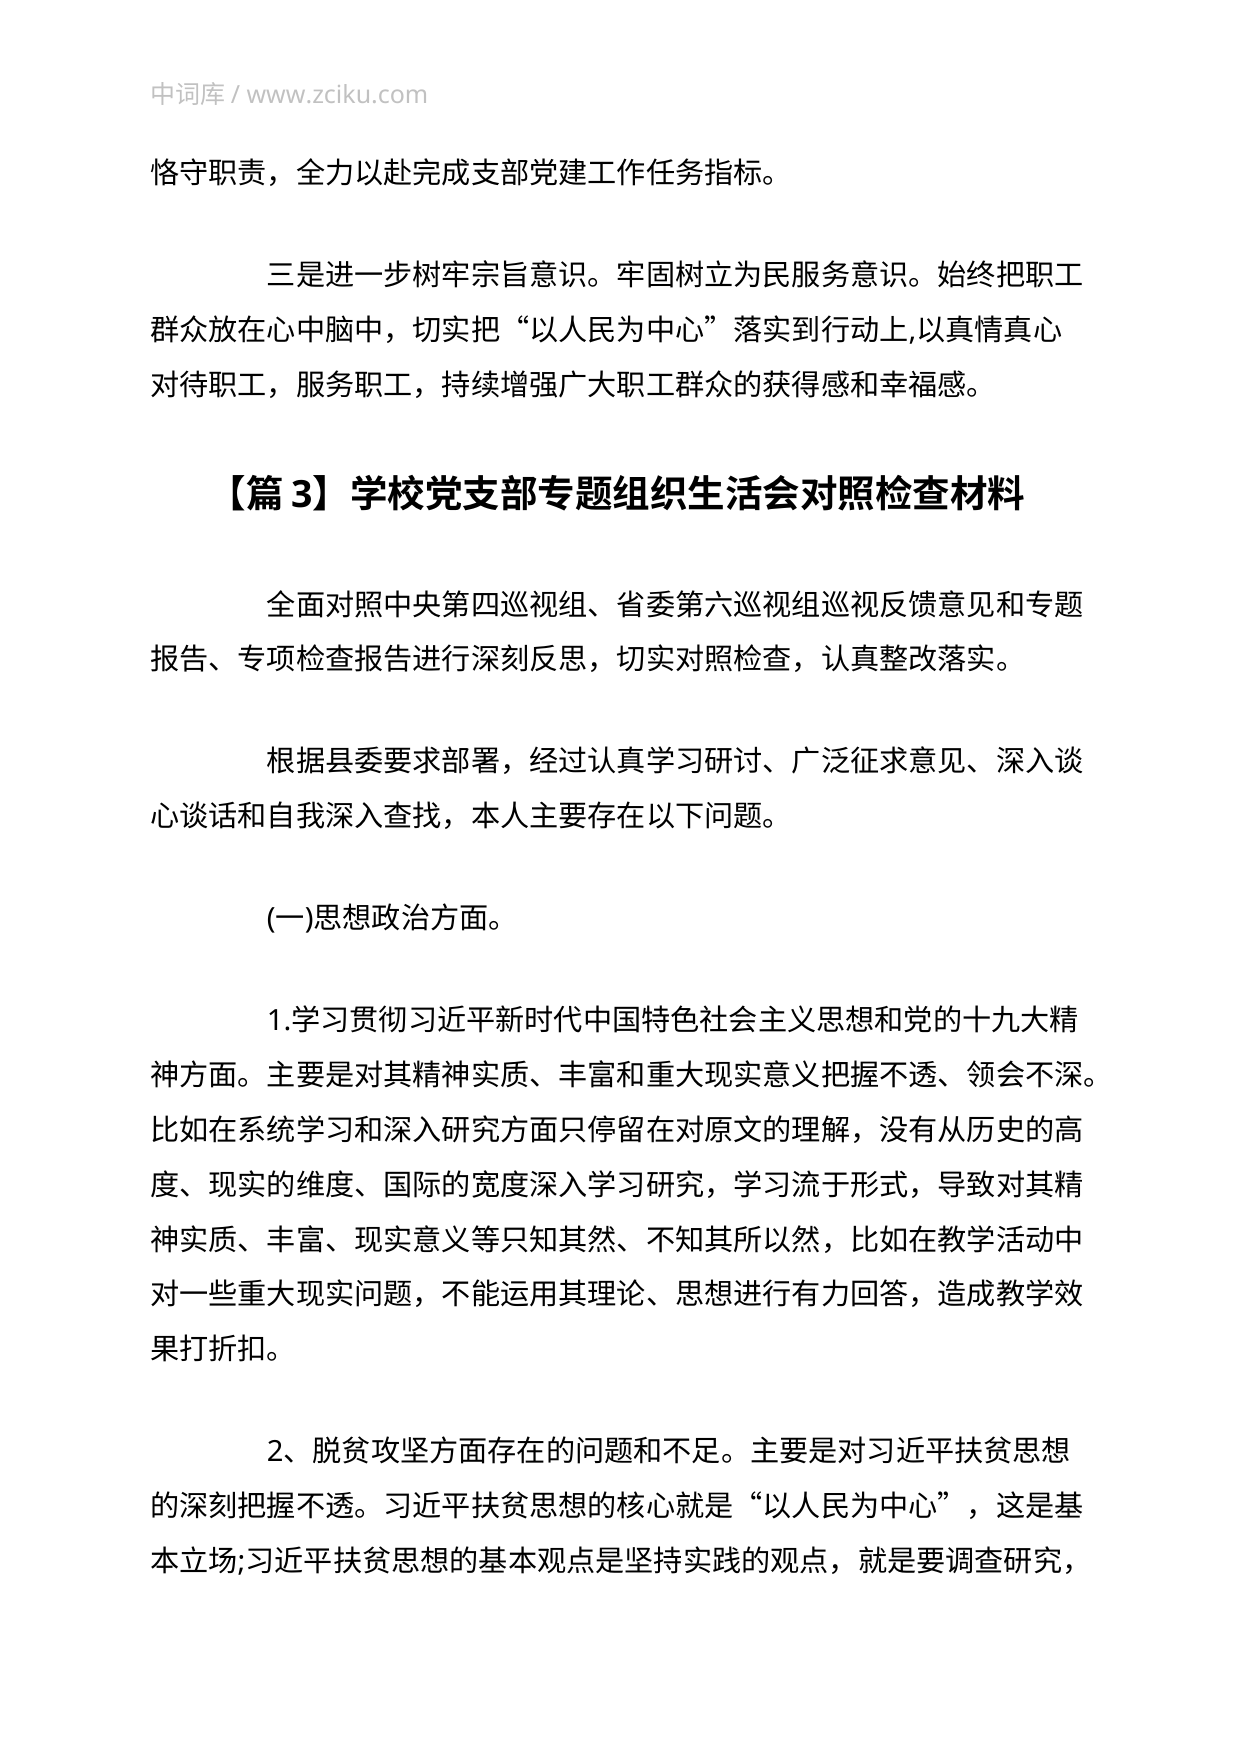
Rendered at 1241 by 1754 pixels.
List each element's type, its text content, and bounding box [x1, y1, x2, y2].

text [150, 150, 1090, 192]
text 【篇3】学校党支部专题组织生活会对照检查材料 [150, 463, 1090, 518]
text (一)思想政治方面。 [150, 894, 1090, 937]
text 1.学习贯彻习近平新时代中国特色社会主义思想和党的十九大精神方面。主要是对其精神实质、丰富和重大现实意义把握不透、领会不深。比如在系统学习和深入研究方面只停留在对原文的理解，没有从历史的高度、现实的维度、国际的宽度深入学习研究，学习流于形式，导致对其精神实质、丰富、现实意义等只知其然、不知其所以然，比如在教学活动中对一些重大现实问题，不能运用其理论、思想进行有力回答，造成教学效果打折扣。 [150, 996, 1090, 1368]
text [150, 1428, 1090, 1580]
text 三是进一步树牢宗旨意识。牢固树立为民服务意识。始终把职工群众放在心中脑中，切实把“以人民为中心”落实到行动上,以真情真心对待职工，服务职工，持续增强广大职工群众的获得感和幸福感。 [150, 252, 1090, 404]
text 全面对照中央第四巡视组、省委第六巡视组巡视反馈意见和专题报告、专项检查报告进行深刻反思，切实对照检查，认真整改落实。 [150, 581, 1090, 678]
text 根据县委要求部署，经过认真学习研讨、广泛征求意见、深入谈心谈话和自我深入查找，本人主要存在以下问题。 [150, 738, 1090, 835]
